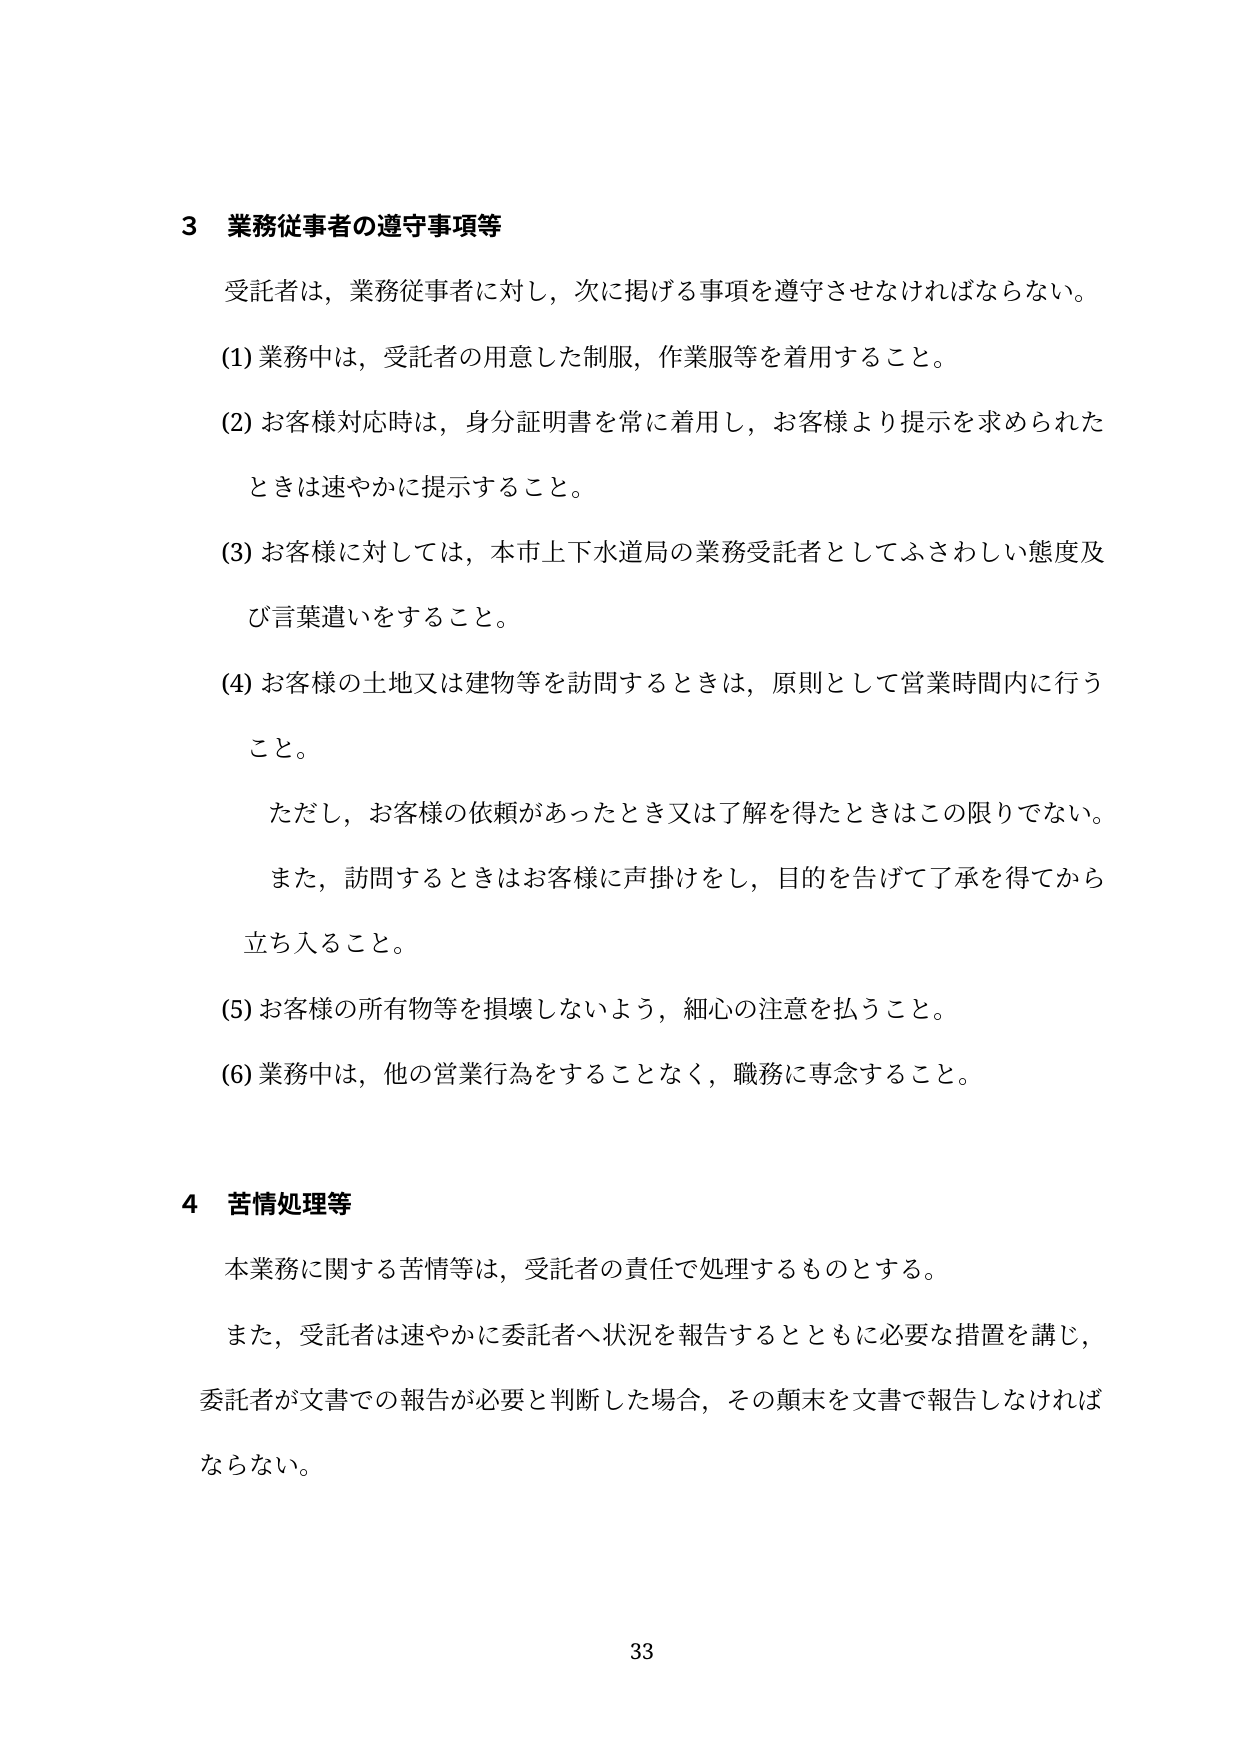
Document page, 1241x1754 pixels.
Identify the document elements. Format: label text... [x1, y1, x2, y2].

text (1) 業務中は，受託者の用意した制服，作業服等を着用すること。 [221, 323, 1106, 388]
text ただし，お客様の依頼があったとき又は了解を得たときはこの限りでない。 [243, 779, 1106, 844]
text (3) お客様に対しては，本市上下水道局の業務受託者としてふさわしい態度及び言葉遣いをすること。 [221, 518, 1106, 649]
text 受託者は，業務従事者に対し，次に掲げる事項を遵守させなければならない。 [199, 257, 1106, 323]
text また，訪問するときはお客様に声掛けをし，目的を告げて了承を得てから立ち入ること。 [243, 844, 1106, 975]
subtitle ３ 業務従事者の遵守事項等 [177, 192, 1106, 257]
subtitle ４ 苦情処理等 [177, 1170, 1106, 1236]
text (2) お客様対応時は，身分証明書を常に着用し，お客様より提示を求められたときは速やかに提示すること。 [221, 388, 1106, 518]
list また，受託者は速やかに委託者へ状況を報告するとともに必要な措置を講じ，委託者が文書での報告が必要と判断した場合，その顛末を文書で報告しなければならない。 [199, 1301, 1106, 1496]
list 本業務に関する苦情等は，受託者の責任で処理するものとする。 [199, 1236, 1106, 1301]
text (4) お客様の土地又は建物等を訪問するときは，原則として営業時間内に行うこと。 [221, 649, 1106, 779]
text (6) 業務中は，他の営業行為をすることなく，職務に専念すること。 [221, 1040, 1106, 1105]
text (5) お客様の所有物等を損壊しないよう，細心の注意を払うこと。 [221, 975, 1106, 1040]
